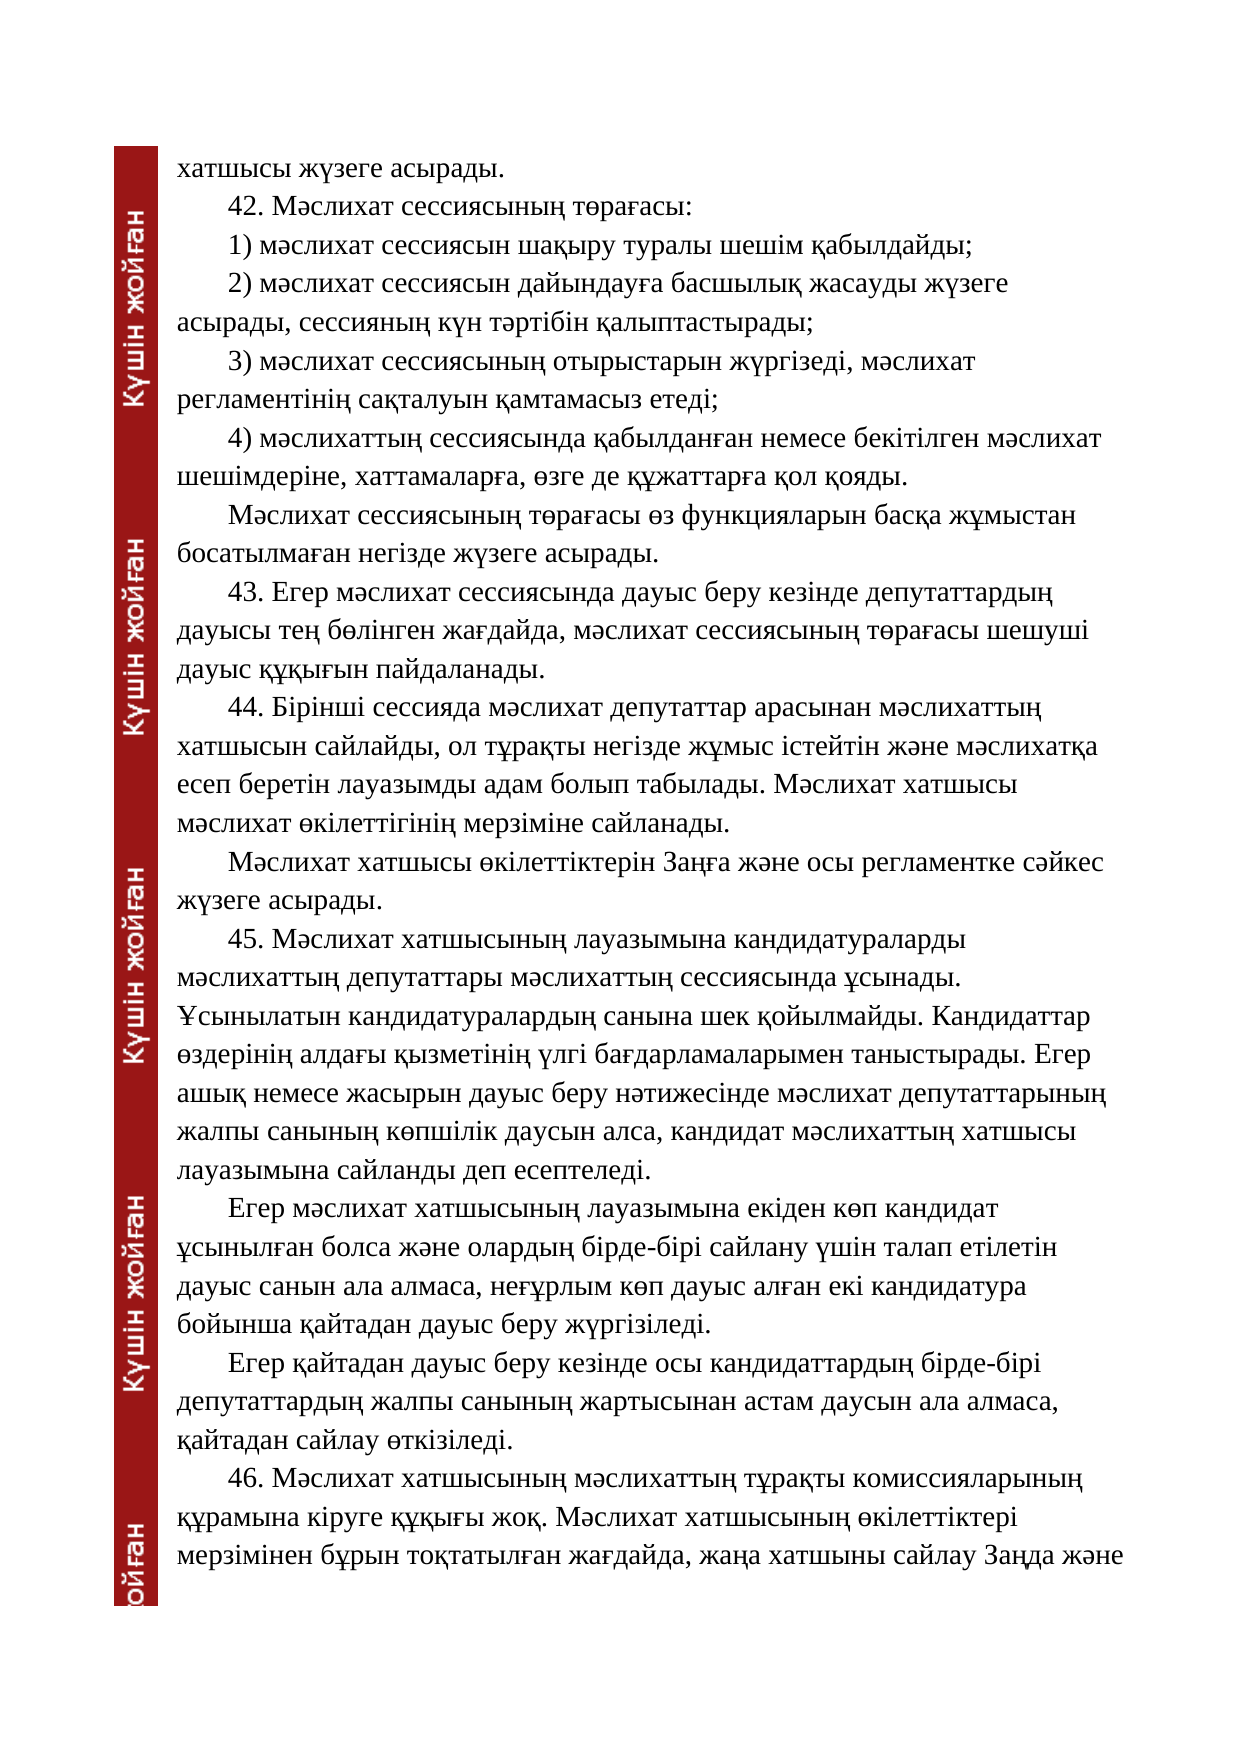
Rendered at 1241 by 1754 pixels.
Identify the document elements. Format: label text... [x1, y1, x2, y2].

picture [114, 1571, 158, 1606]
picture [114, 146, 158, 150]
